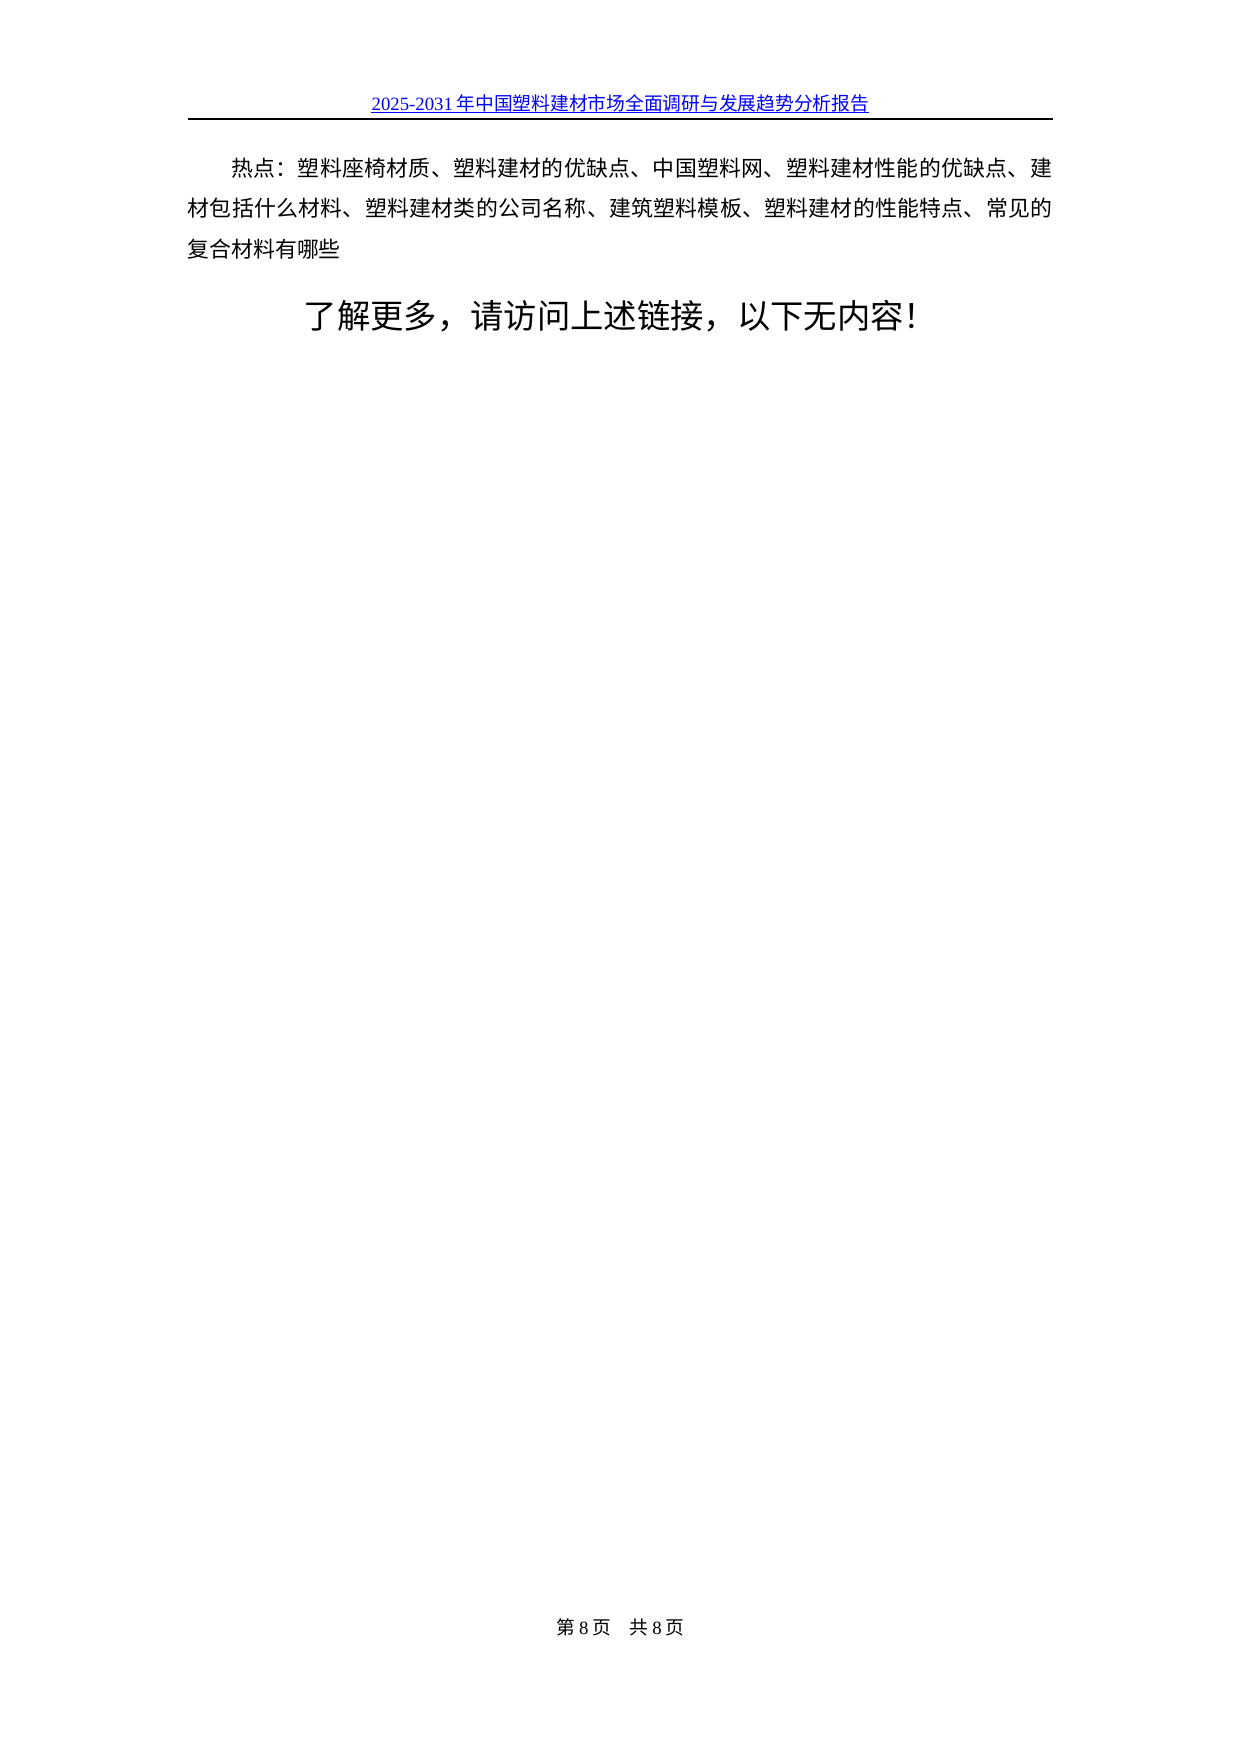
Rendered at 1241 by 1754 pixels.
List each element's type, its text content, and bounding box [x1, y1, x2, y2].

title 了解更多，请访问上述链接，以下无内容！ [187, 282, 1053, 347]
text 热点：塑料座椅材质、塑料建材的优缺点、中国塑料网、塑料建材性能的优缺点、建材包括什么材料、塑料建材类的公司名称、建筑塑料模板、塑料建材的性能特点、常见的复合材料有哪些 [187, 150, 1053, 264]
